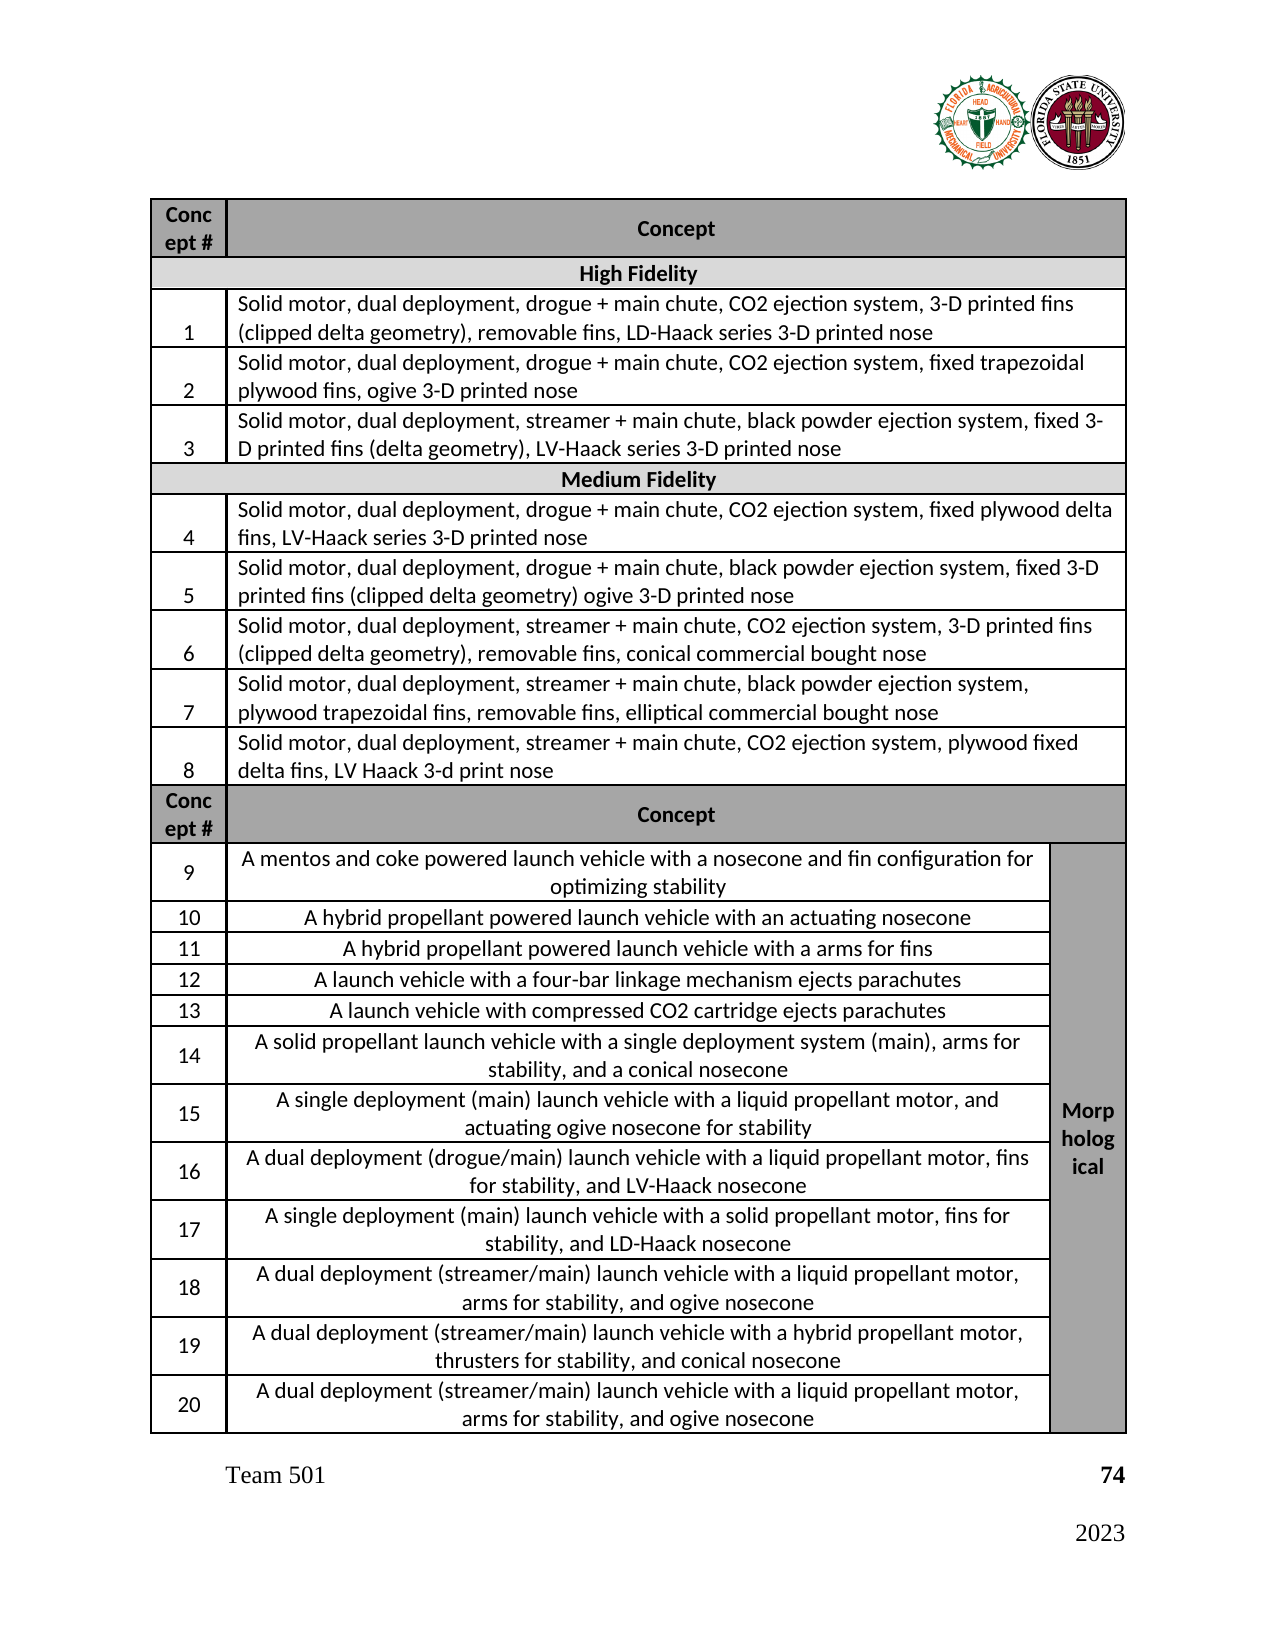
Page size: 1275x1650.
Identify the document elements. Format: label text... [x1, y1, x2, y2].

table_cell Solid motor, dual deployment, drogue + main chute, CO2 ejection system, 3-D printed fins (clipped delta geometry), removable fins, LD-Haack series 3-D printed nose [228, 290, 1125, 346]
table_cell A single deployment (main) launch vehicle with a liquid propellant motor, and actuating ogive nosecone for stability [228, 1085, 1049, 1141]
table_cell 19 [152, 1318, 225, 1374]
table_cell 17 [152, 1201, 225, 1257]
table_cell 12 [152, 965, 225, 994]
table_cell High Fidelity [152, 258, 1125, 287]
table_cell Medium Fidelity [152, 464, 1125, 493]
table_cell 13 [152, 996, 225, 1025]
table_cell A hybrid propellant powered launch vehicle with a arms for fins [228, 933, 1049, 962]
picture [933, 75, 1125, 170]
table_cell 5 [152, 553, 225, 609]
table_cell 3 [152, 406, 225, 462]
table_cell Solid motor, dual deployment, drogue + main chute, CO2 ejection system, fixed plywood delta fins, LV-Haack series 3-D printed nose [228, 495, 1125, 551]
table_cell 9 [152, 844, 225, 900]
table_cell 6 [152, 611, 225, 667]
table_cell Morphological [1051, 844, 1125, 1432]
table_cell A dual deployment (streamer/main) launch vehicle with a hybrid propellant motor, thrusters for stability, and conical nosecone [228, 1318, 1049, 1374]
table_cell Solid motor, dual deployment, streamer + main chute, black powder ejection system, fixed 3-D printed fins (delta geometry), LV-Haack series 3-D printed nose [228, 406, 1125, 462]
table_cell Concept [228, 786, 1125, 842]
table_cell 10 [152, 902, 225, 931]
table_cell 8 [152, 728, 225, 784]
table_cell A dual deployment (drogue/main) launch vehicle with a liquid propellant motor, fins for stability, and LV-Haack nosecone [228, 1143, 1049, 1199]
table_cell 16 [152, 1143, 225, 1199]
table_cell A launch vehicle with compressed CO2 cartridge ejects parachutes [228, 996, 1049, 1025]
table_header Concept [228, 200, 1125, 256]
table_cell A dual deployment (streamer/main) launch vehicle with a liquid propellant motor, arms for stability, and ogive nosecone [228, 1376, 1049, 1432]
table_cell 15 [152, 1085, 225, 1141]
table_cell A solid propellant launch vehicle with a single deployment system (main), arms for stability, and a conical nosecone [228, 1027, 1049, 1083]
table_cell A mentos and coke powered launch vehicle with a nosecone and fin configuration for optimizing stability [228, 844, 1049, 900]
table_cell A dual deployment (streamer/main) launch vehicle with a liquid propellant motor, arms for stability, and ogive nosecone [228, 1260, 1049, 1316]
table_cell A single deployment (main) launch vehicle with a solid propellant motor, fins for stability, and LD-Haack nosecone [228, 1201, 1049, 1257]
table_cell 20 [152, 1376, 225, 1432]
table_header Concept # [152, 200, 225, 256]
table_cell Concept # [152, 786, 225, 842]
table_cell Solid motor, dual deployment, drogue + main chute, CO2 ejection system, fixed trapezoidal plywood fins, ogive 3-D printed nose [228, 348, 1125, 404]
table_cell 18 [152, 1260, 225, 1316]
table_cell 4 [152, 495, 225, 551]
table_cell 14 [152, 1027, 225, 1083]
table_cell Solid motor, dual deployment, streamer + main chute, black powder ejection system, plywood trapezoidal fins, removable fins, elliptical commercial bought nose [228, 670, 1125, 726]
table_cell 2 [152, 348, 225, 404]
table_cell A hybrid propellant powered launch vehicle with an actuating nosecone [228, 902, 1049, 931]
table_cell Solid motor, dual deployment, drogue + main chute, black powder ejection system, fixed 3-D printed fins (clipped delta geometry) ogive 3-D printed nose [228, 553, 1125, 609]
table_cell A launch vehicle with a four-bar linkage mechanism ejects parachutes [228, 965, 1049, 994]
table_cell Solid motor, dual deployment, streamer + main chute, CO2 ejection system, plywood fixed delta fins, LV Haack 3-d print nose [228, 728, 1125, 784]
table_cell 11 [152, 933, 225, 962]
table_cell 1 [152, 290, 225, 346]
table_cell Solid motor, dual deployment, streamer + main chute, CO2 ejection system, 3-D printed fins (clipped delta geometry), removable fins, conical commercial bought nose [228, 611, 1125, 667]
table_cell 7 [152, 670, 225, 726]
